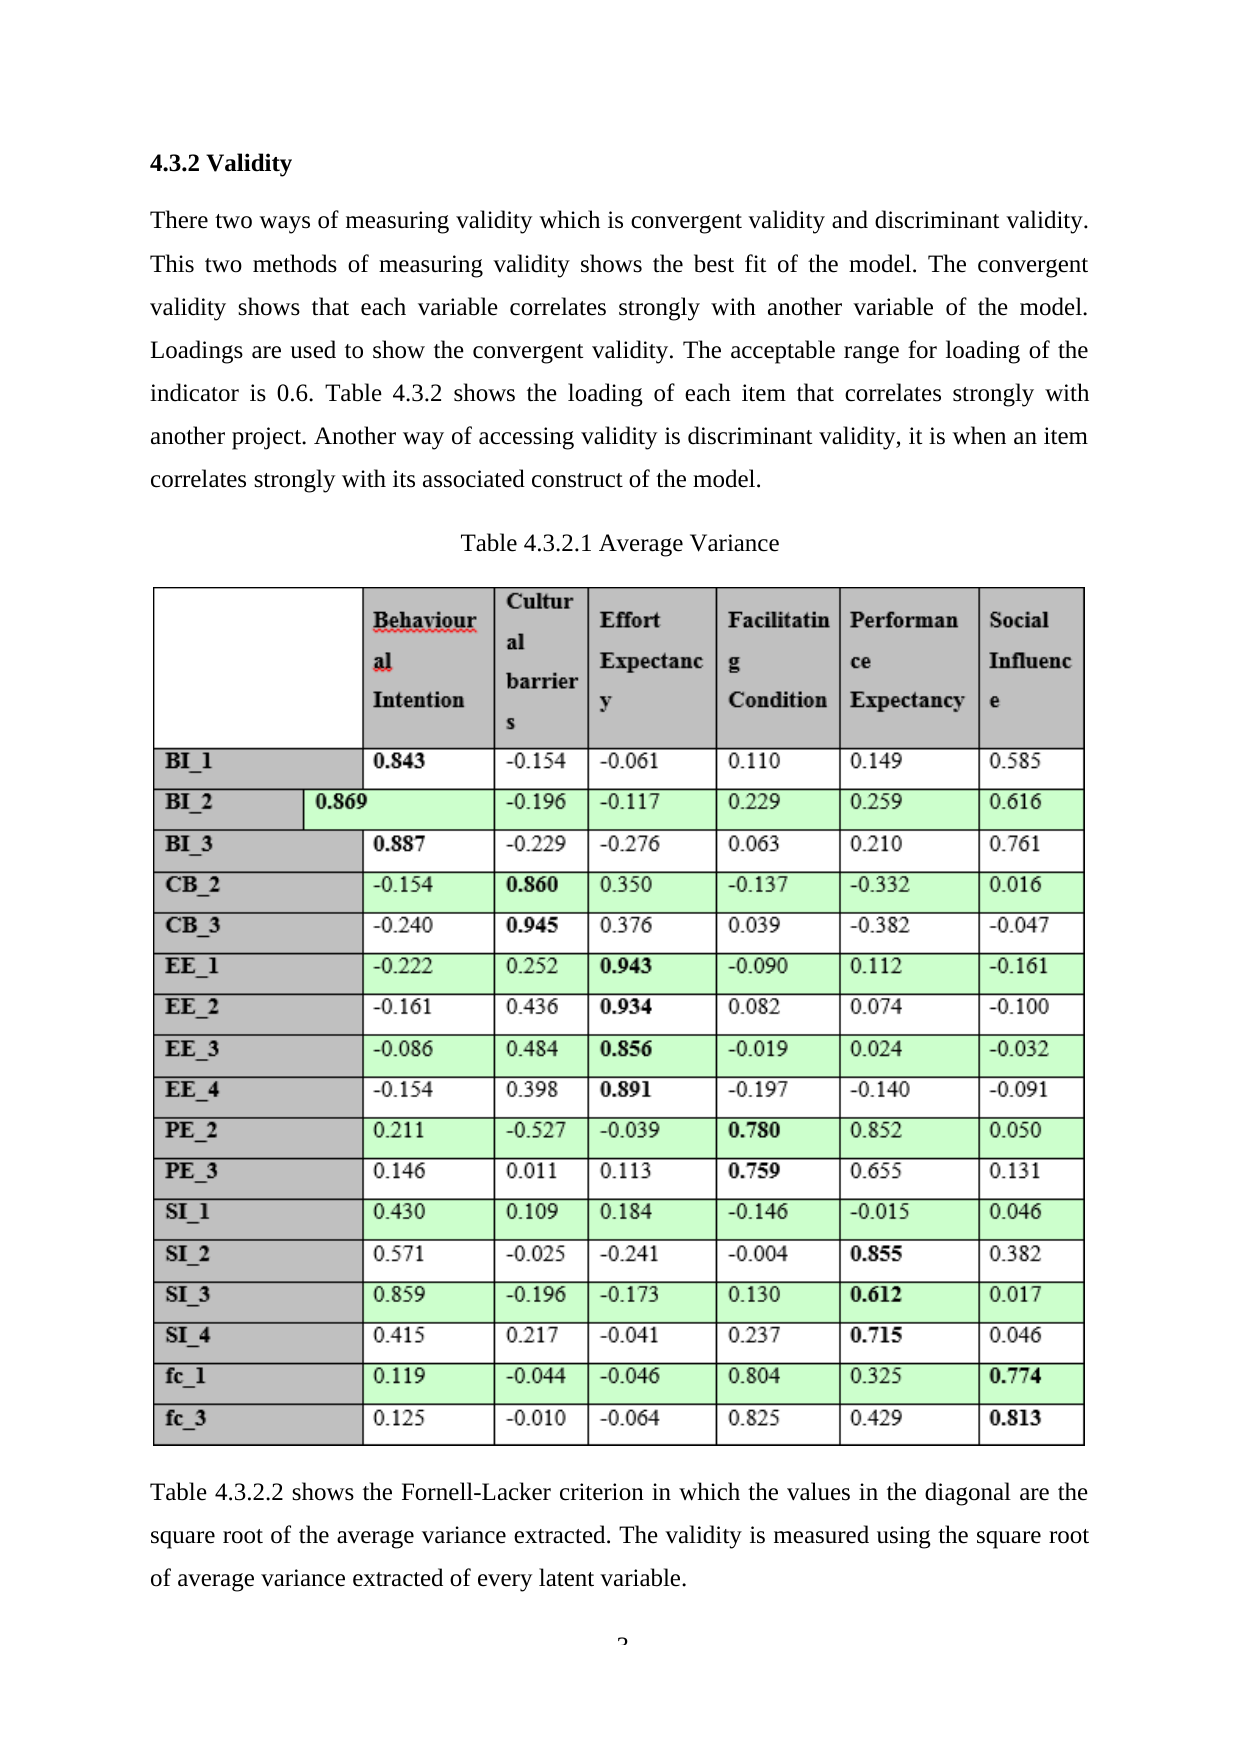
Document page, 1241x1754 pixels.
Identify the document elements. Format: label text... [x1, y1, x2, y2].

text Table 4.3.2.1 Average Variance [460, 528, 1238, 557]
text Table 4.3.2.2 shows the Fornell-Lacker criterion in which the values in the diagonal are the square root of the average variance extracted. The validity is measured using the square root of average variance extracted of every latent variable. [150, 1477, 1090, 1592]
picture [153, 587, 1085, 1446]
subtitle Validity [150, 148, 1238, 176]
text There two ways of measuring validity which is convergent validity and discriminant validity. This two methods of measuring validity shows the best fit of the model. The convergent validity shows that each variable correlates strongly with another variable of the model. Loadings are used to show the convergent validity. The acceptable range for loading of the indicator is 0.6. Table 4.3.2 shows the loading of each item that correlates strongly with another project. Another way of accessing validity is discriminant validity, it is when an item correlates strongly with its associated construct of the model. [150, 206, 1090, 493]
